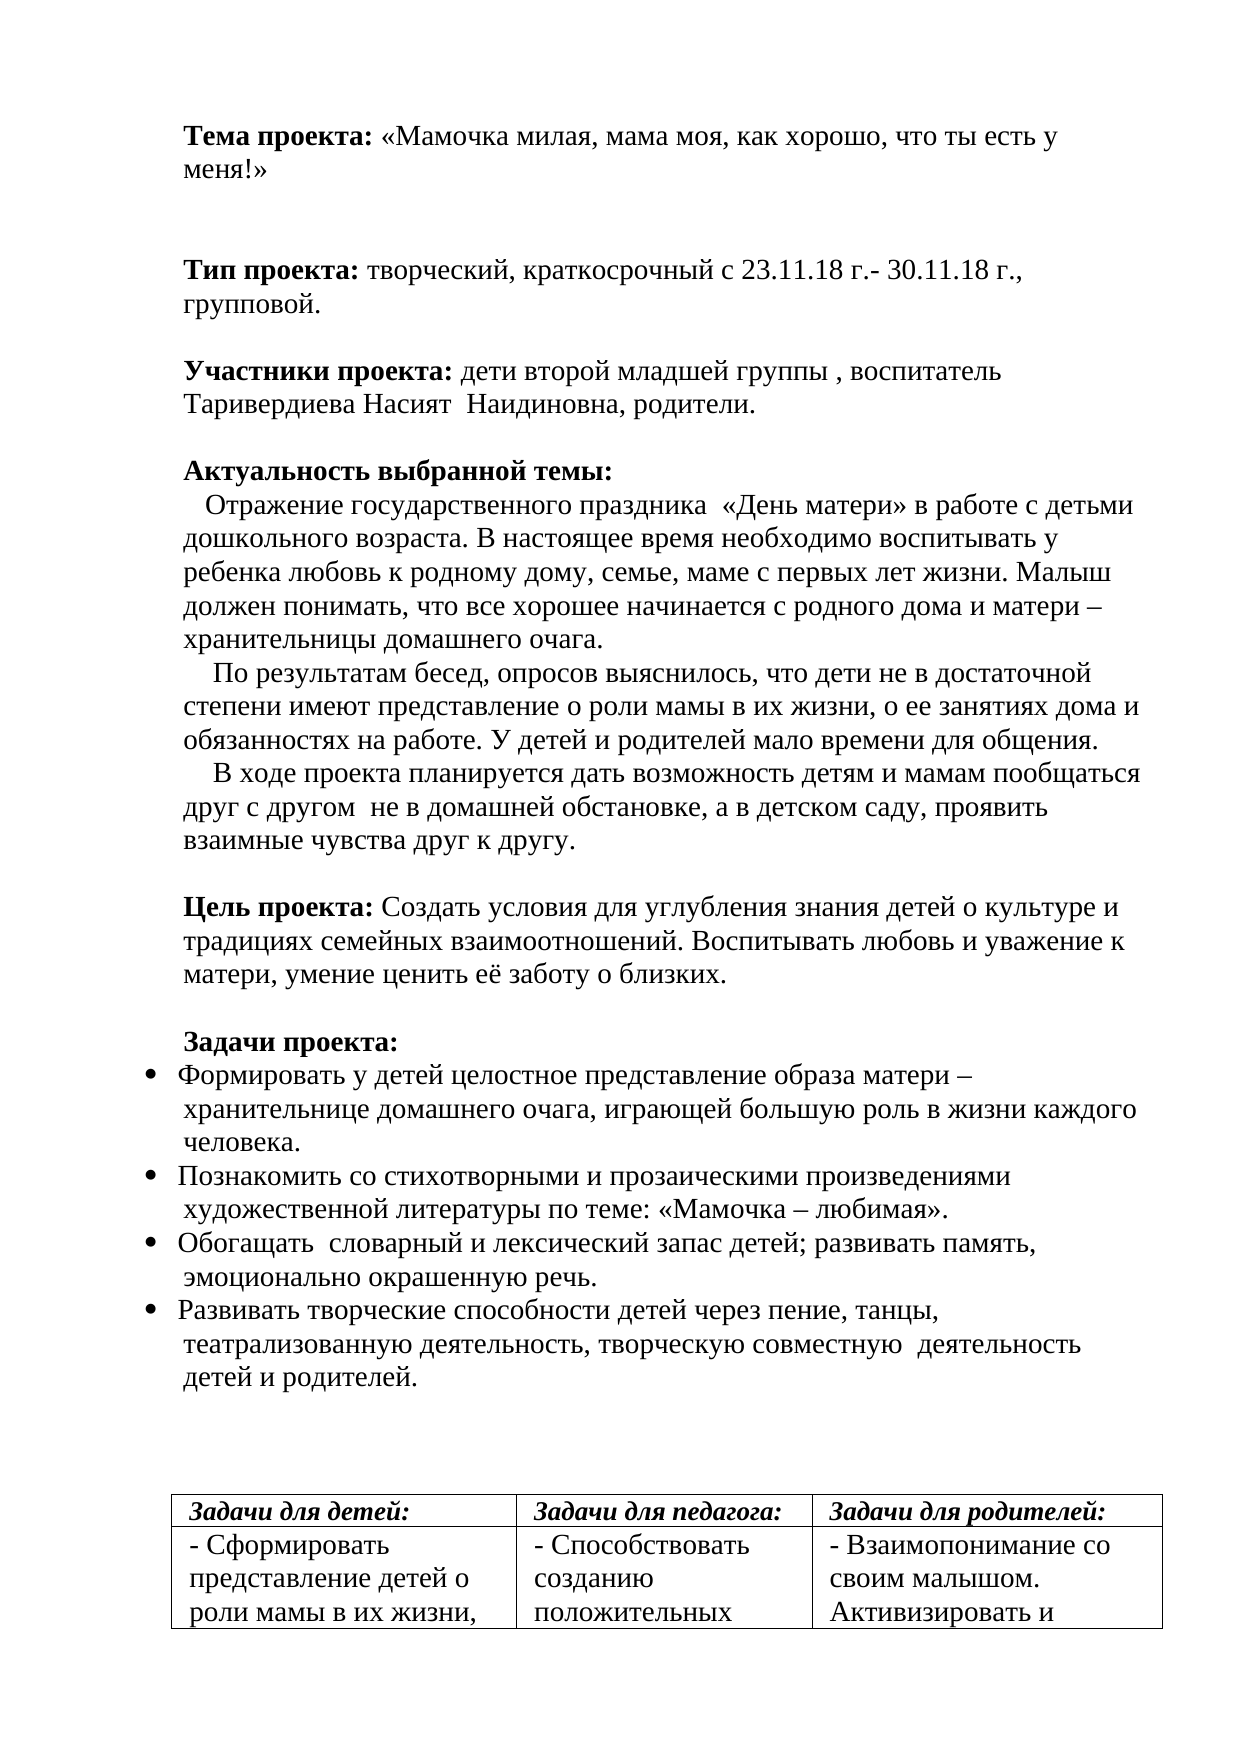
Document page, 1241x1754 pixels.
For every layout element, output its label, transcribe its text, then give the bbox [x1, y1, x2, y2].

text Тип проекта: творческий, краткосрочный с 23.11.18 г.- 30.11.18 г., групповой. [183, 252, 1146, 319]
text Задачи проекта: [183, 1024, 1146, 1057]
text Участники проекта: дети второй младшей группы , воспитатель Таривердиева Насият Наидиновна, родители. [183, 353, 1146, 420]
list Развивать творческие способности детей через пение, танцы, театрализованную деятельность, творческую совместную деятельность детей и родителей. [146, 1292, 1146, 1393]
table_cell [517, 1527, 812, 1628]
list Познакомить со стихотворными и прозаическими произведениями художественной литературы по теме: «Мамочка – любимая». [146, 1158, 1146, 1225]
text Отражение государственного праздника «День матери» в работе с детьми дошкольного возраста. В настоящее время необходимо воспитывать у ребенка любовь к родному дому, семье, маме с первых лет жизни. Малыш должен понимать, что все хорошее начинается с родного дома и матери – хранительницы домашнего очага. [183, 487, 1146, 655]
table_header Задачи для родителей: [813, 1495, 1162, 1526]
text В ходе проекта планируется дать возможность детям и мамам пообщаться друг с другом не в домашней обстановке, а в детском саду, проявить взаимные чувства друг к другу. [183, 755, 1146, 856]
table_header Задачи для педагога: [517, 1495, 812, 1526]
list Обогащать словарный и лексический запас детей; развивать память, эмоционально окрашенную речь. [146, 1225, 1146, 1292]
text Тема проекта: «Мамочка милая, мама моя, как хорошо, что ты есть у меня!» [183, 118, 1146, 185]
list Формировать у детей целостное представление образа матери – хранительнице домашнего очага, играющей большую роль в жизни каждого человека. [146, 1057, 1146, 1158]
text Актуальность выбранной темы: [183, 453, 1146, 487]
table_header Задачи для детей: [172, 1495, 516, 1526]
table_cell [813, 1527, 1162, 1628]
text По результатам бесед, опросов выяснилось, что дети не в достаточной степени имеют представление о роли мамы в их жизни, о ее занятиях дома и обязанностях на работе. У детей и родителей мало времени для общения. [183, 655, 1146, 755]
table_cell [172, 1527, 516, 1628]
text Цель проекта: Создать условия для углубления знания детей о культуре и традициях семейных взаимоотношений. Воспитывать любовь и уважение к матери, умение ценить её заботу о близких. [183, 889, 1146, 990]
